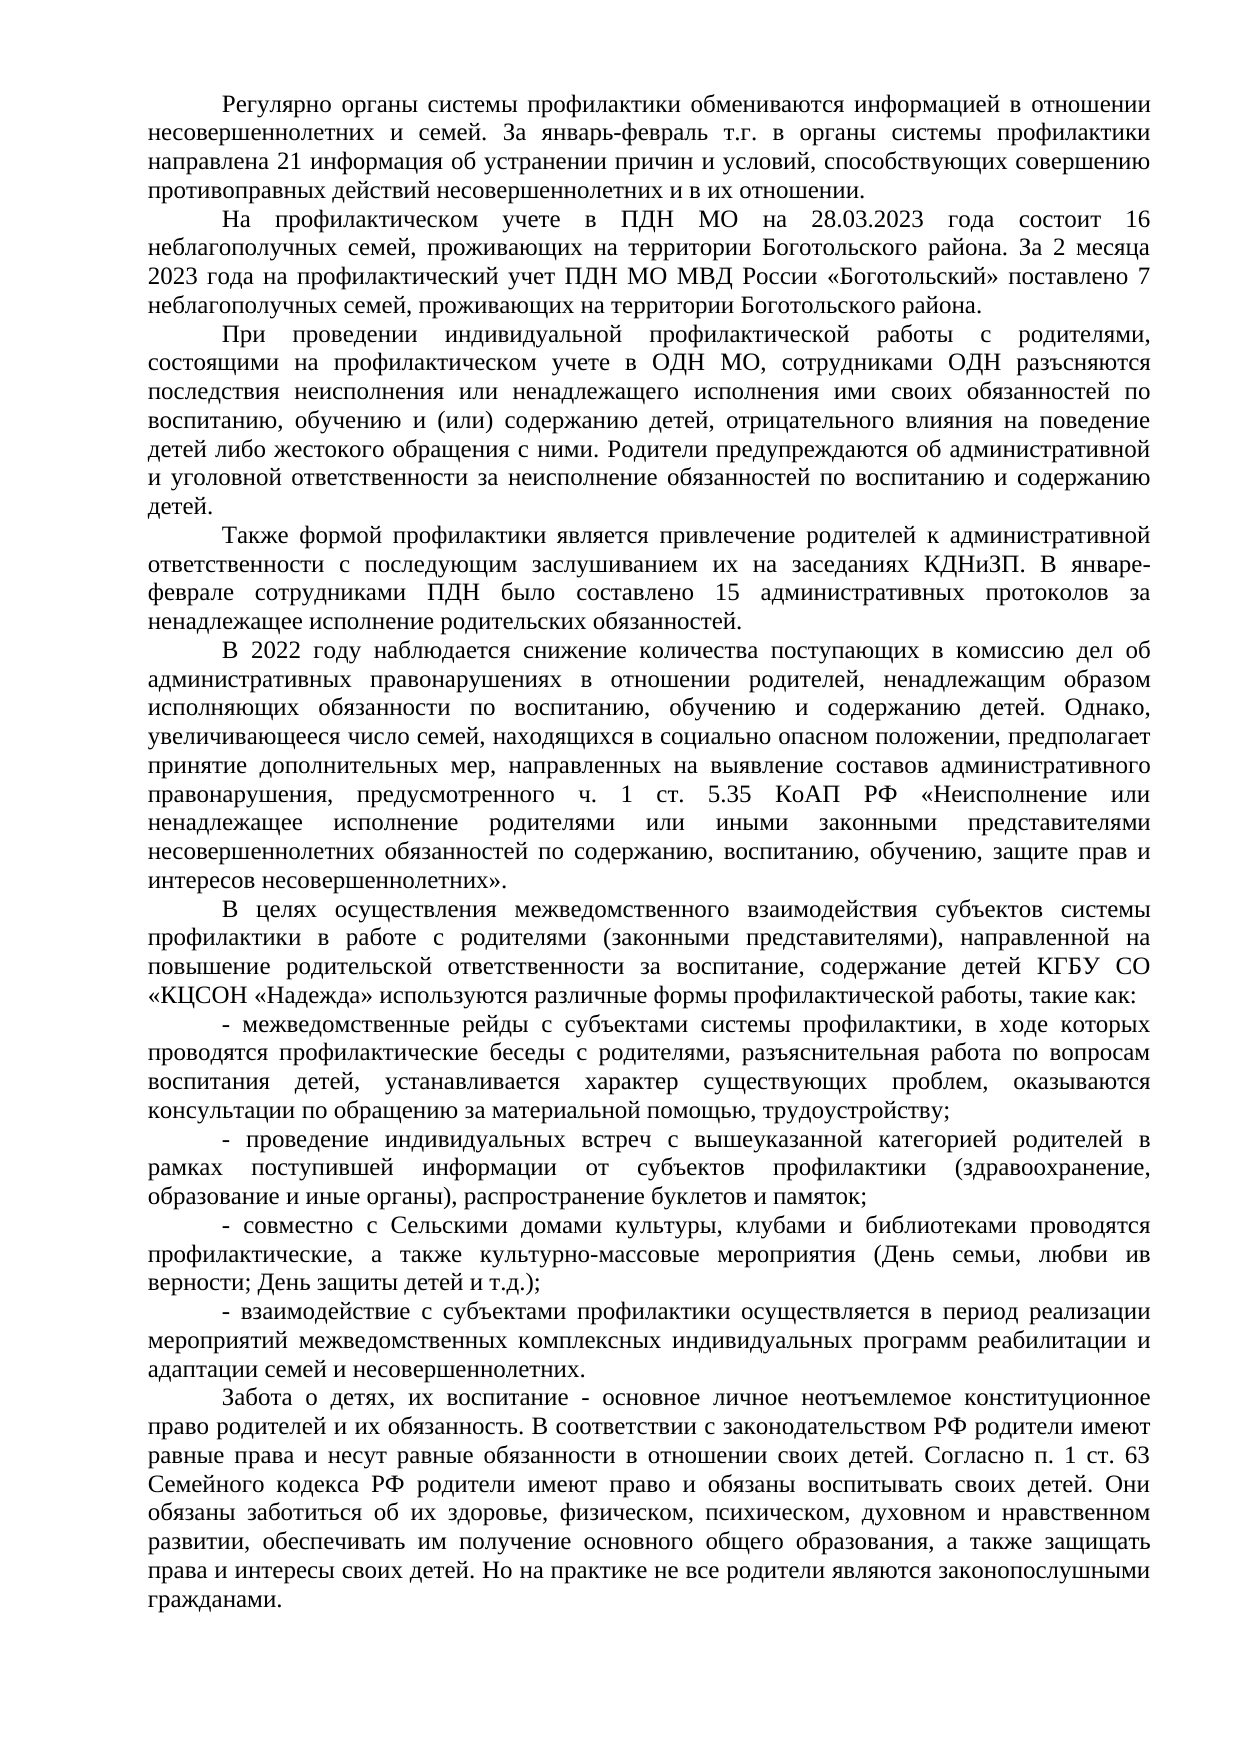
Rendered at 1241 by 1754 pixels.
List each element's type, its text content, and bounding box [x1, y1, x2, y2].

text - совместно с Сельскими домами культуры, клубами и библиотеками проводятся профилактические, а также культурно-массовые мероприятия (День семьи, любви ив верности; День защиты детей и т.д.); [148, 1210, 1152, 1296]
text При проведении индивидуальной профилактической работы с родителями, состоящими на профилактическом учете в ОДН МО, сотрудниками ОДН разъсняются последствия неисполнения или ненадлежащего исполнения ими своих обязанностей по воспитанию, обучению и (или) содержанию детей, отрицательного влияния на поведение детей либо жестокого обращения с ними. Родители предупреждаются об административной и уголовной ответственности за неисполнение обязанностей по воспитанию и содержанию детей. [148, 319, 1152, 520]
text - взаимодействие с субъектами профилактики осуществляется в период реализации мероприятий межведомственных комплексных индивидуальных программ реабилитации и адаптации семей и несовершеннолетних. [148, 1296, 1152, 1382]
text В 2022 году наблюдается снижение количества поступающих в комиссию дел об административных правонарушениях в отношении родителей, ненадлежащим образом исполняющих обязанности по воспитанию, обучению и содержанию детей. Однако, увеличивающееся число семей, находящихся в социально опасном положении, предполагает принятие дополнительных мер, направленных на выявление составов административного правонарушения, предусмотренного ч. 1 ст. 5.35 КоАП РФ «Неисполнение или ненадлежащее исполнение родителями или иными законными представителями несовершеннолетних обязанностей по содержанию, воспитанию, обучению, защите прав и интересов несовершеннолетних». [148, 635, 1152, 894]
text - межведомственные рейды с субъектами системы профилактики, в ходе которых проводятся профилактические беседы с родителями, разъяснительная работа по вопросам воспитания детей, устанавливается характер существующих проблем, оказываются консультации по обращению за материальной помощью, трудоустройству; [148, 1009, 1152, 1124]
text Регулярно органы системы профилактики обмениваются информацией в отношении несовершеннолетних и семей. За январь-февраль т.г. в органы системы профилактики направлена 21 информация об устранении причин и условий, способствующих совершению противоправных действий несовершеннолетних и в их отношении. [148, 89, 1152, 204]
text На профилактическом учете в ПДН МО на 28.03.2023 года состоит 16 неблагополучных семей, проживающих на территории Боготольского района. За 2 месяца 2023 года на профилактический учет ПДН МО МВД России «Боготольский» поставлено 7 неблагополучных семей, проживающих на территории Боготольского района. [148, 204, 1152, 319]
text Забота о детях, их воспитание - основное личное неотъемлемое конституционное право родителей и их обязанность. В соответствии с законодательством РФ родители имеют равные права и несут равные обязанности в отношении своих детей. Согласно п. 1 ст. 63 Семейного кодекса РФ родители имеют право и обязаны воспитывать своих детей. Они обязаны заботиться об их здоровье, физическом, психическом, духовном и нравственном развитии, обеспечивать им получение основного общего образования, а также защищать права и интересы своих детей. Но на практике не все родители являются законопослушными гражданами. [148, 1382, 1152, 1612]
text В целях осуществления межведомственного взаимодействия субъектов системы профилактики в работе с родителями (законными представителями), направленной на повышение родительской ответственности за воспитание, содержание детей КГБУ СО «КЦСОН «Надежда» используются различные формы профилактической работы, такие как: [148, 894, 1152, 1009]
text - проведение индивидуальных встреч с вышеуказанной категорией родителей в рамках поступившей информации от субъектов профилактики (здравоохранение, образование и иные органы), распространение буклетов и памяток; [148, 1124, 1152, 1210]
text Также формой профилактики является привлечение родителей к административной ответственности с последующим заслушиванием их на заседаниях КДНиЗП. В январе-феврале сотрудниками ПДН было составлено 15 административных протоколов за ненадлежащее исполнение родительских обязанностей. [148, 520, 1152, 635]
